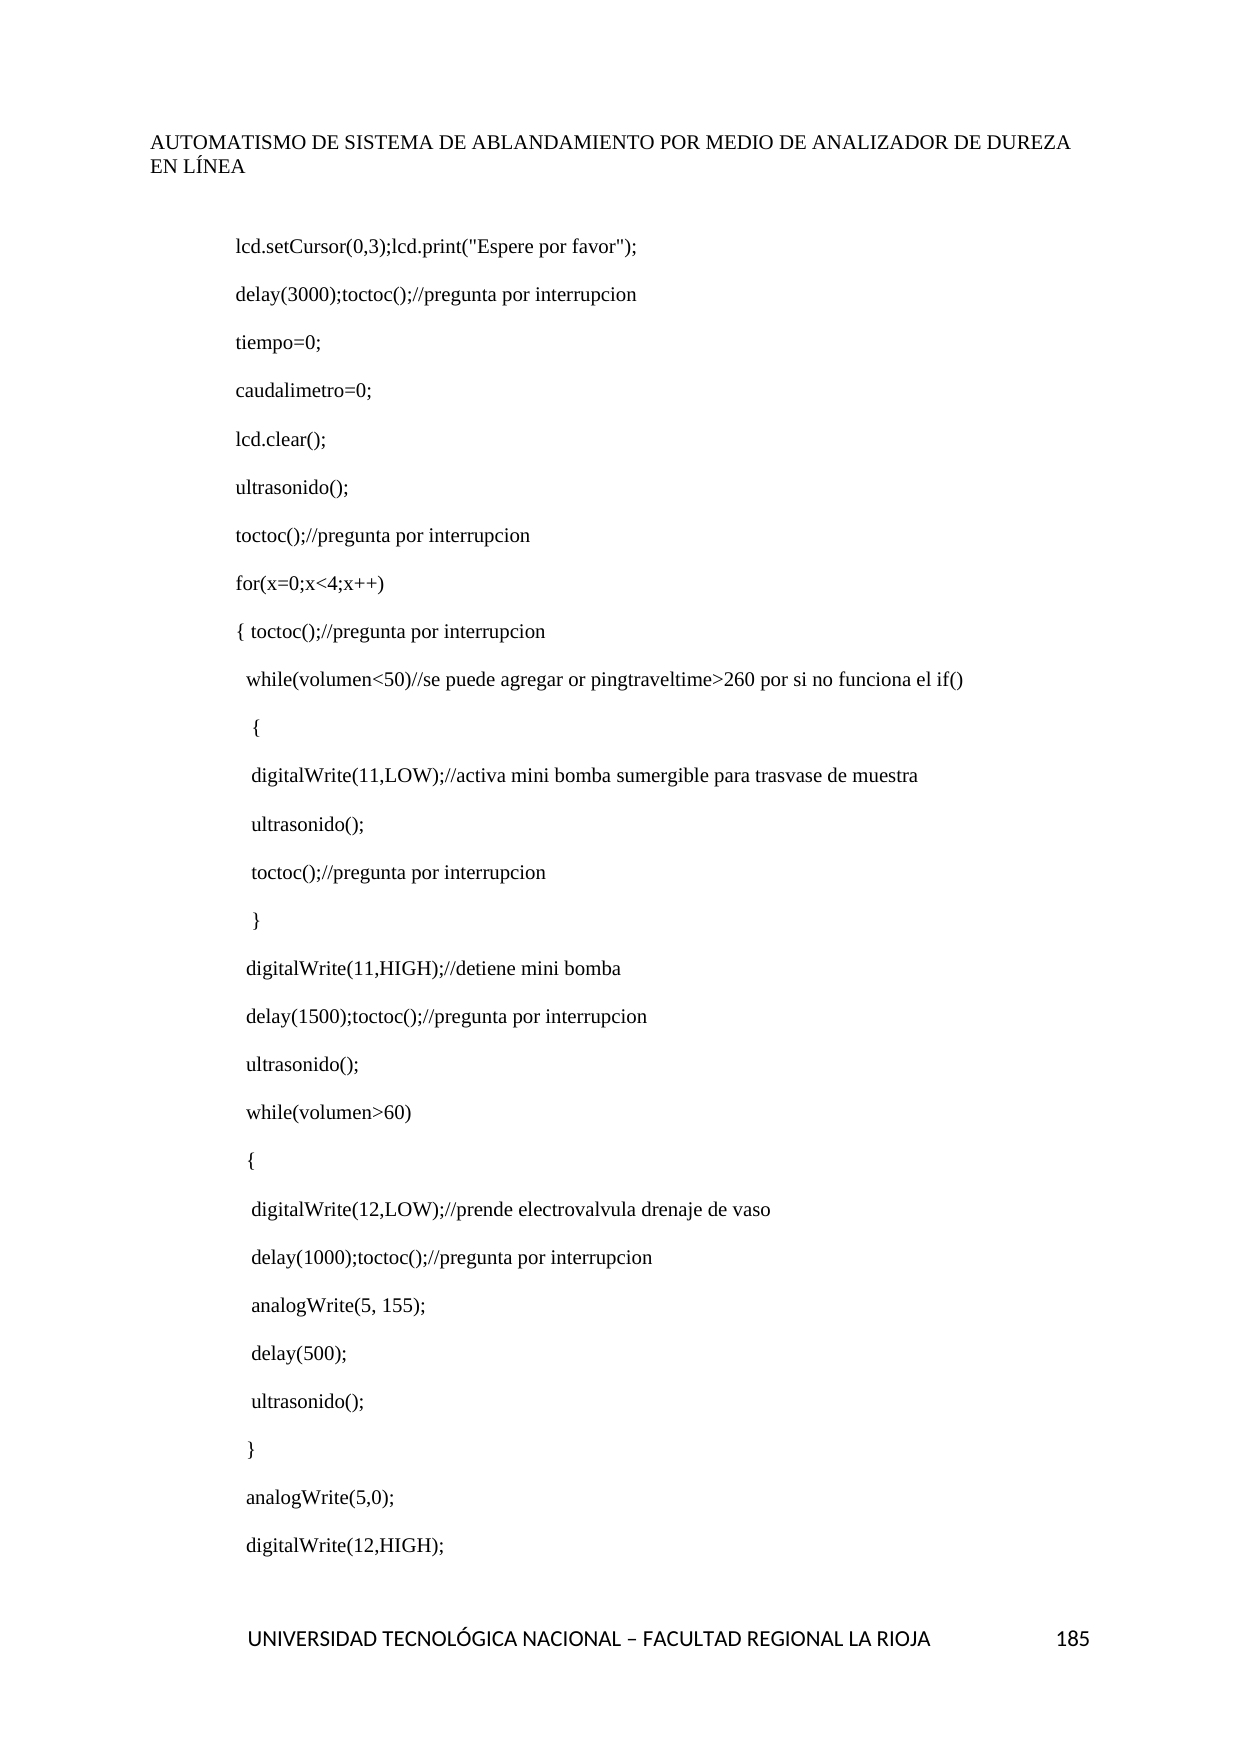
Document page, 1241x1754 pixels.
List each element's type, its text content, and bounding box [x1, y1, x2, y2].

text delay(500); [150, 1341, 1090, 1365]
text ultrasonido(); [150, 1389, 1090, 1413]
text while(volumen<50)//se puede agregar or pingtraveltime>260 por si no funciona el if() [150, 667, 1090, 691]
text digitalWrite(11,HIGH);//detiene mini bomba [150, 956, 1090, 980]
text tiempo=0; [150, 330, 1090, 354]
text digitalWrite(12,HIGH); [150, 1533, 1090, 1557]
text while(volumen>60) [150, 1100, 1090, 1124]
text analogWrite(5, 155); [150, 1293, 1090, 1317]
text for(x=0;x<4;x++) [150, 571, 1090, 595]
text digitalWrite(11,LOW);//activa mini bomba sumergible para trasvase de muestra [150, 763, 1090, 787]
text ultrasonido(); [150, 1052, 1090, 1076]
text delay(1000);toctoc();//pregunta por interrupcion [150, 1245, 1090, 1269]
text } [150, 1437, 1090, 1461]
text delay(1500);toctoc();//pregunta por interrupcion [150, 1004, 1090, 1028]
text ultrasonido(); [150, 475, 1090, 499]
text { [150, 1148, 1090, 1172]
text } [150, 908, 1090, 932]
text lcd.clear(); [150, 427, 1090, 451]
text digitalWrite(12,LOW);//prende electrovalvula drenaje de vaso [150, 1197, 1090, 1221]
text lcd.setCursor(0,3);lcd.print("Espere por favor"); [150, 234, 1090, 258]
text { toctoc();//pregunta por interrupcion [150, 619, 1090, 643]
text toctoc();//pregunta por interrupcion [150, 860, 1090, 884]
text caudalimetro=0; [150, 378, 1090, 402]
text analogWrite(5,0); [150, 1485, 1090, 1509]
text toctoc();//pregunta por interrupcion [150, 523, 1090, 547]
text ultrasonido(); [150, 812, 1090, 836]
text delay(3000);toctoc();//pregunta por interrupcion [150, 282, 1090, 306]
text { [150, 715, 1090, 739]
